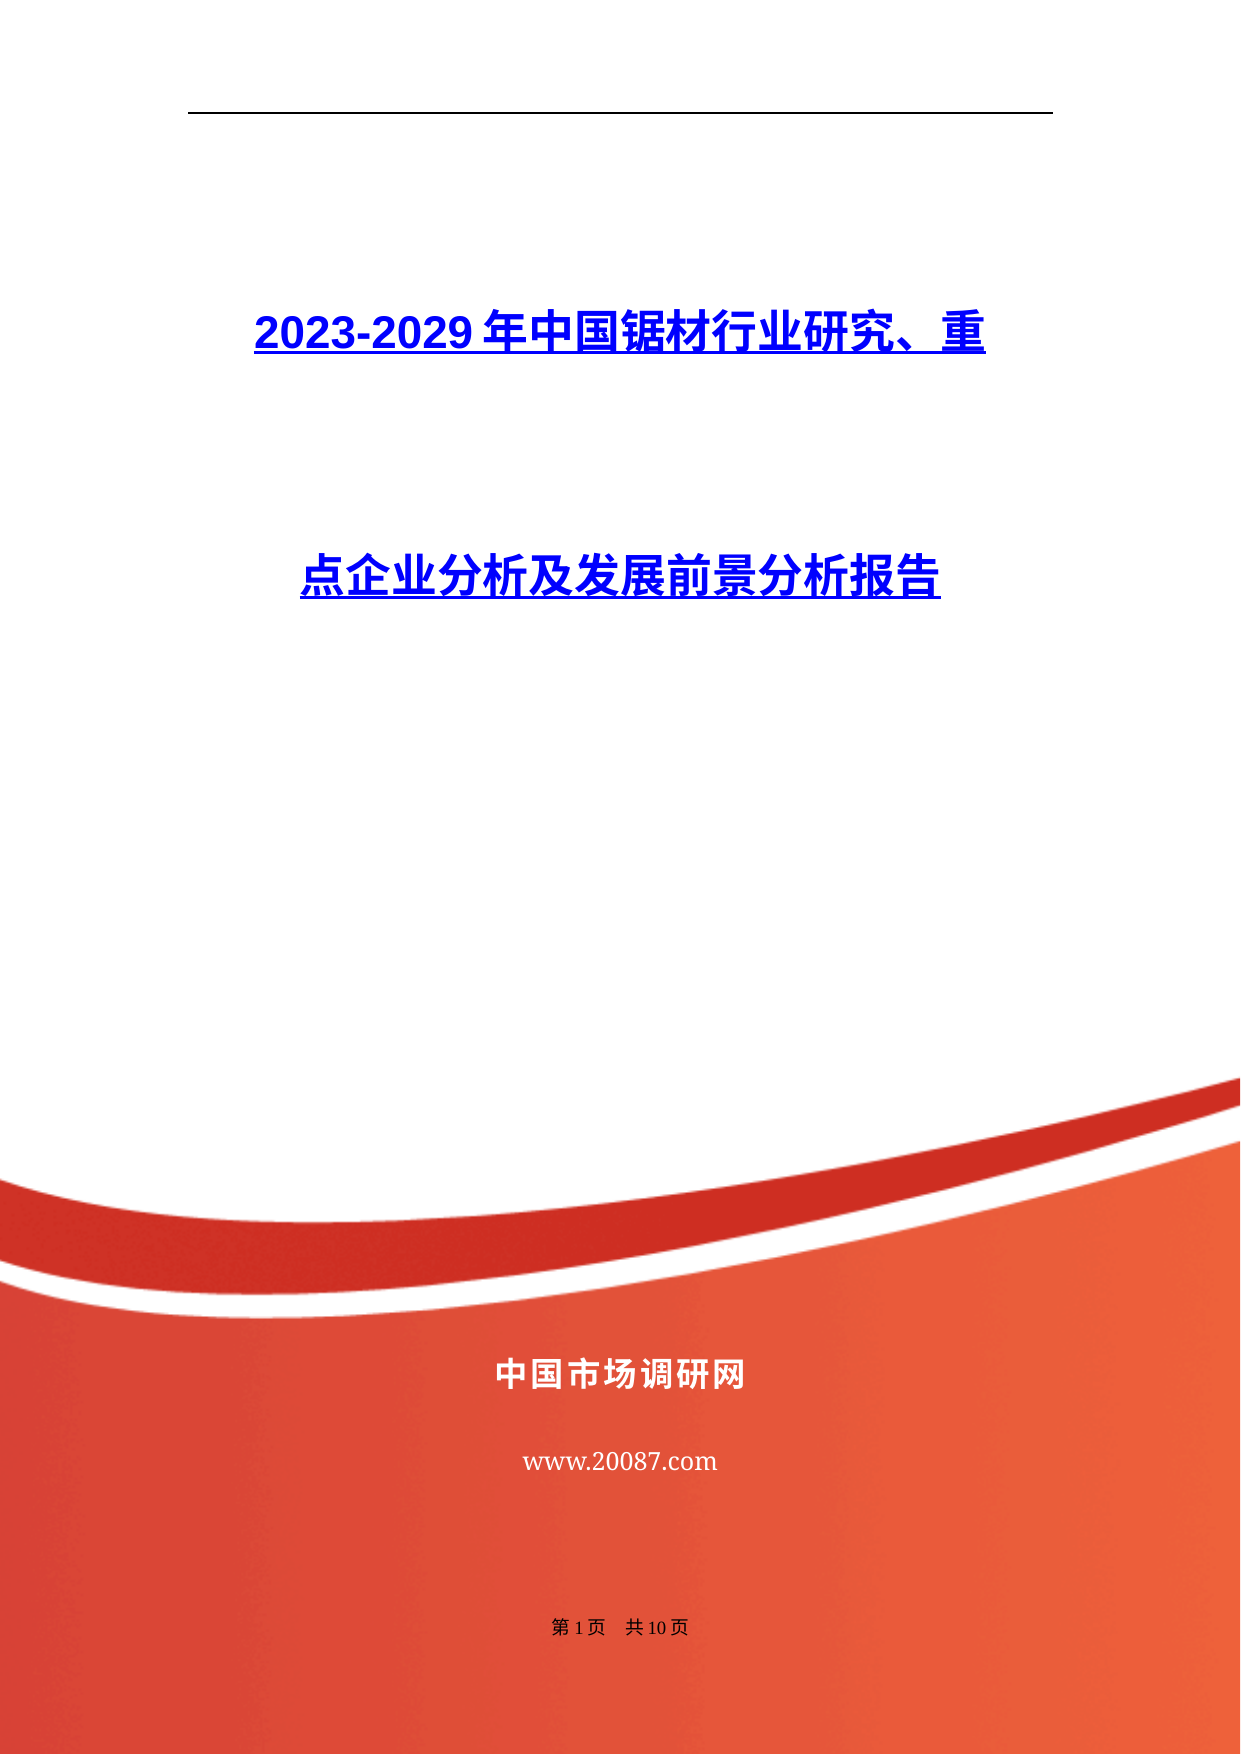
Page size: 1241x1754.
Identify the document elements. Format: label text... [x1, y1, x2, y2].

picture [0, 1006, 1241, 1754]
subtitle 中国市场调研网 [187, 1339, 1053, 1404]
text www.20087.com [187, 1428, 1053, 1493]
table_header 2023-2029年中国锯材行业研究、重点企业分析及发展前景分析报告 [188, 207, 1053, 773]
